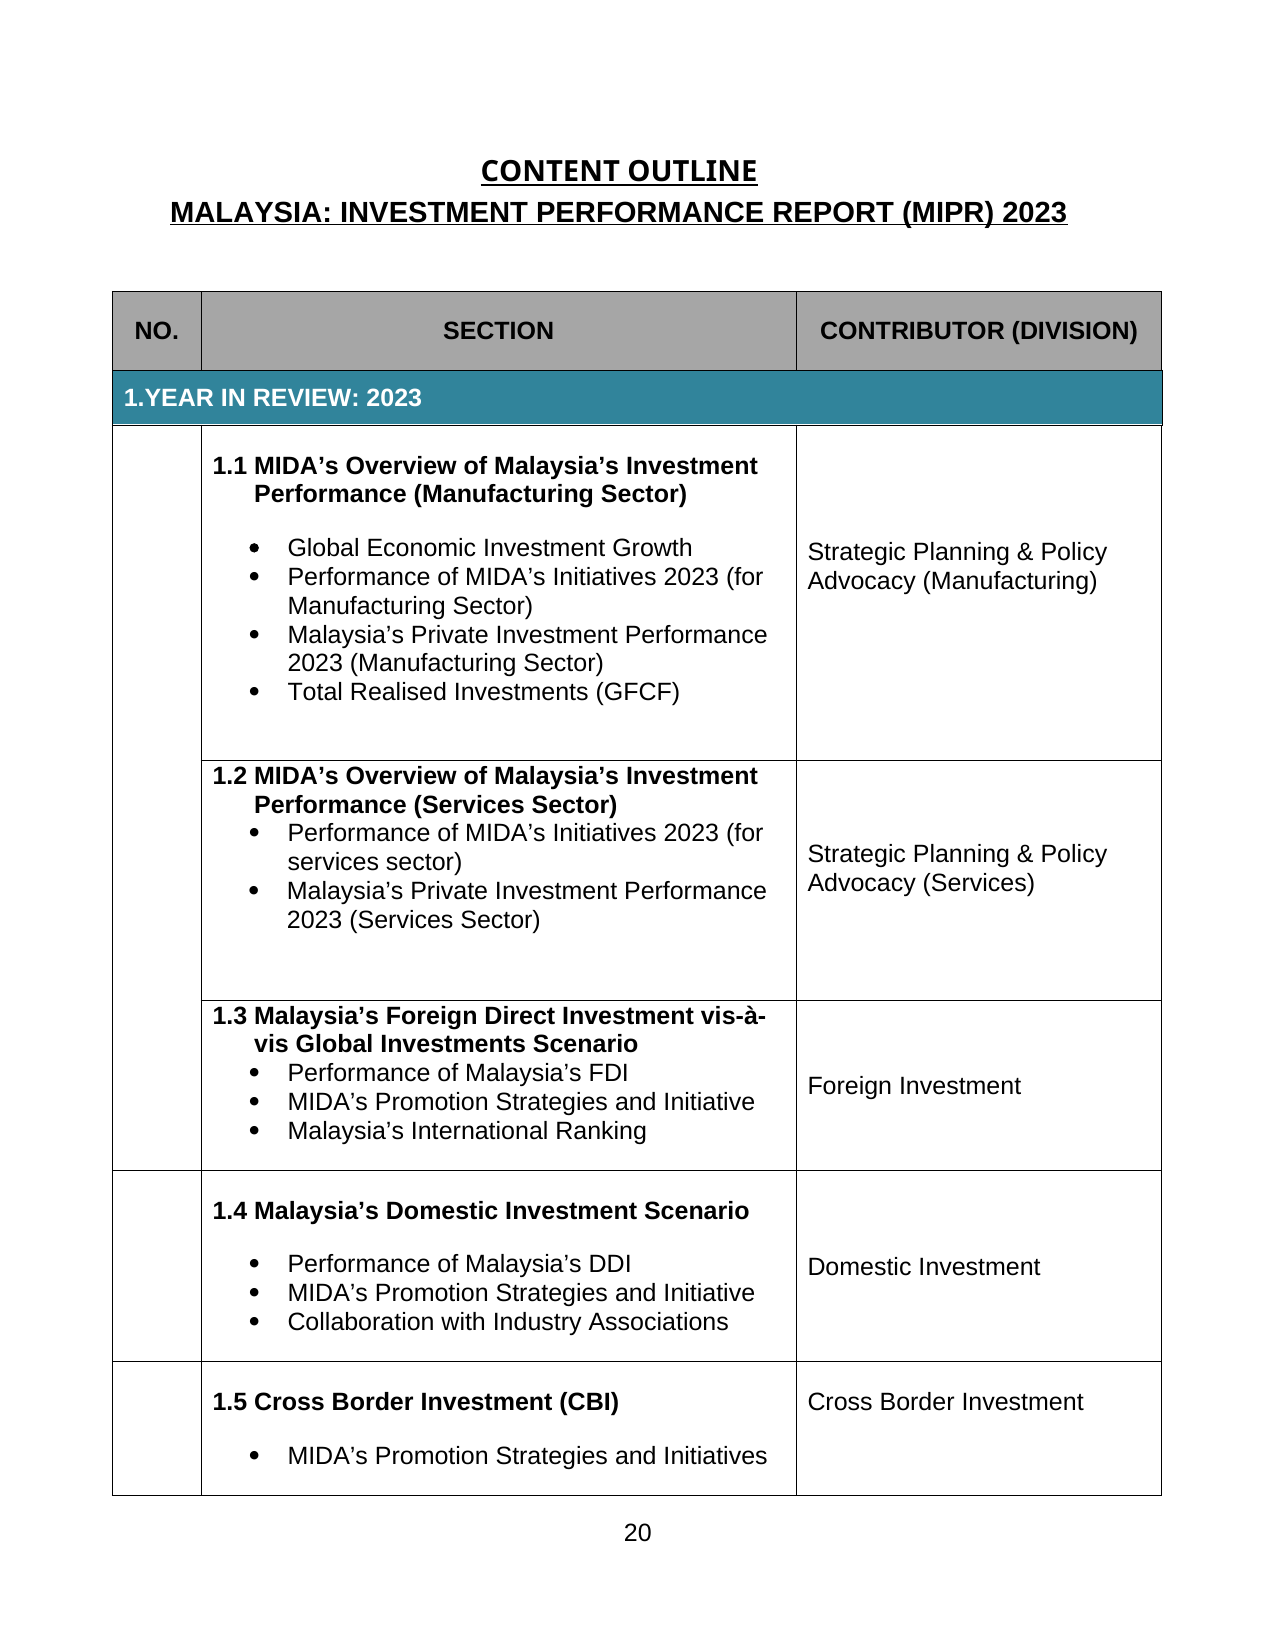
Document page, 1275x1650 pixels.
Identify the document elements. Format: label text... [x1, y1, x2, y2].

table_cell 1.3 Malaysia’s Foreign Direct Investment vis-à- vis Global Investments Scenario Performance of Malaysia’s FDI MIDA’s Promotion Strategies and Initiative Malaysia’s International Ranking [202, 1001, 796, 1170]
table_header SECTION [202, 292, 796, 370]
table_cell Cross Border Investment [797, 1362, 1161, 1495]
table_header NO. [113, 292, 201, 370]
table_cell Foreign Investment [797, 1001, 1161, 1170]
table_cell 1.YEAR IN REVIEW: 2023 [113, 371, 1162, 424]
table_cell [113, 1171, 201, 1361]
table_cell [113, 1362, 201, 1495]
table_cell Strategic Planning & Policy Advocacy (Manufacturing) [797, 426, 1161, 760]
table_cell Domestic Investment [797, 1171, 1161, 1361]
table_cell Strategic Planning & Policy Advocacy (Services) [797, 761, 1161, 999]
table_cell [202, 1362, 796, 1495]
text CONTENT OUTLINE MALAYSIA: INVESTMENT PERFORMANCE REPORT (MIPR) 2023 [112, 150, 1125, 228]
table_header CONTRIBUTOR (DIVISION) [797, 292, 1161, 370]
table_cell 1.4 Malaysia’s Domestic Investment Scenario Performance of Malaysia’s DDI MIDA’s Promotion Strategies and Initiative Collaboration with Industry Associations [202, 1171, 796, 1361]
table_cell [113, 426, 201, 1170]
table_cell 1.1 MIDA’s Overview of Malaysia’s Investment Performance (Manufacturing Sector) Global Economic Investment Growth Performance of MIDA’s Initiatives 2023 (for Manufacturing Sector) Malaysia’s Private Investment Performance 2023 (Manufacturing Sector) Total Realised Investments (GFCF) [202, 426, 796, 760]
table_cell 1.2 MIDA’s Overview of Malaysia’s Investment Performance (Services Sector) Performance of MIDA’s Initiatives 2023 (for services sector) Malaysia’s Private Investment Performance 2023 (Services Sector) [202, 761, 796, 999]
